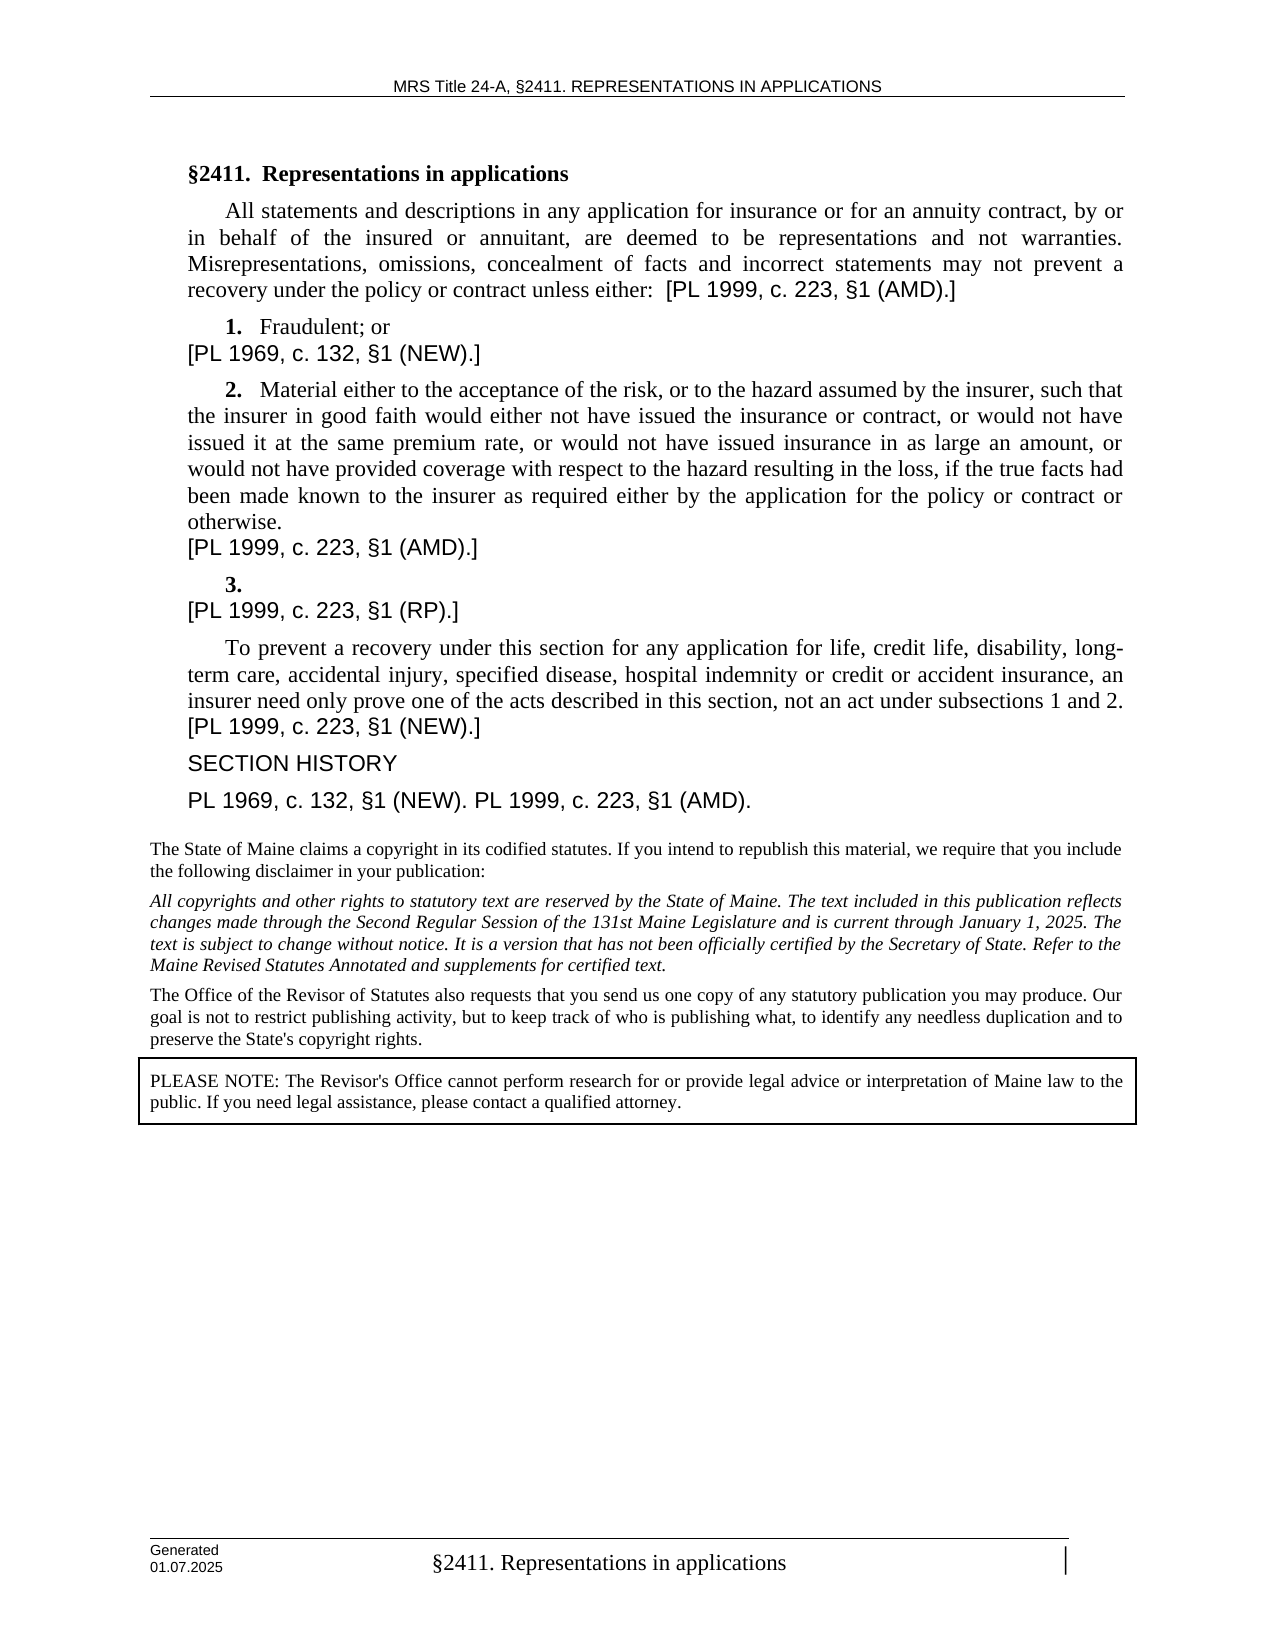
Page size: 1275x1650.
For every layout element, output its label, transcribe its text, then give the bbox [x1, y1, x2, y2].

text To prevent a recovery under this section for any application for life, credit life, disability, long-term care, accidental injury, specified disease, hospital indemnity or credit or accident insurance, an insurer need only prove one of the acts described in this section, not an act under subsections 1 and 2. [PL 1999, c. 223, §1 (NEW).] [187, 634, 1125, 740]
text The Office of the Revisor of Statutes also requests that you send us one copy of any statutory publication you may produce. Our goal is not to restrict publishing activity, but to keep track of who is publishing what, to identify any needless duplication and to preserve the State's copyright rights. [150, 984, 1125, 1049]
text PL 1969, c. 132, §1 (NEW). PL 1999, c. 223, §1 (AMD). [187, 787, 1125, 813]
text All copyrights and other rights to statutory text are reserved by the State of Maine. The text included in this publication reflects changes made through the Second Regular Session of the 131st Maine Legislature and is current through January 1, 2025 . The text is subject to change without notice. It is a version that has not been officially certified by the Secretary of State. Refer to the Maine Revised Statutes Annotated and supplements for certified text. [150, 890, 1125, 976]
text PLEASE NOTE: The Revisor's Office cannot perform research for or provide legal advice or interpretation of Maine law to the public. If you need legal assistance, please contact a qualified attorney. [140, 1059, 1135, 1123]
text [PL 1999, c. 223, §1 (AMD).] [187, 534, 1125, 561]
text §2411. Representations in applications [187, 160, 1125, 187]
text 2. Material either to the acceptance of the risk, or to the hazard assumed by the insurer, such that the insurer in good faith would either not have issued the insurance or contract, or would not have issued it at the same premium rate, or would not have issued insurance in as large an amount, or would not have provided coverage with respect to the hazard resulting in the loss, if the true facts had been made known to the insurer as required either by the application for the policy or contract or otherwise. [187, 376, 1125, 534]
text All statements and descriptions in any application for insurance or for an annuity contract, by or in behalf of the insured or annuitant, are deemed to be representations and not warranties. Misrepresentations, omissions, concealment of facts and incorrect statements may not prevent a recovery under the policy or contract unless either: [PL 1999, c. 223, §1 (AMD).] [187, 197, 1125, 303]
text [PL 1969, c. 132, §1 (NEW).] [187, 339, 1125, 366]
text [PL 1999, c. 223, §1 (RP).] [187, 597, 1125, 624]
text 3. [187, 571, 1125, 597]
text SECTION HISTORY [187, 750, 1125, 776]
text 1. Fraudulent; or [187, 313, 1125, 339]
text The State of Maine claims a copyright in its codified statutes. If you intend to republish this material, we require that you include the following disclaimer in your publication: [150, 838, 1125, 881]
